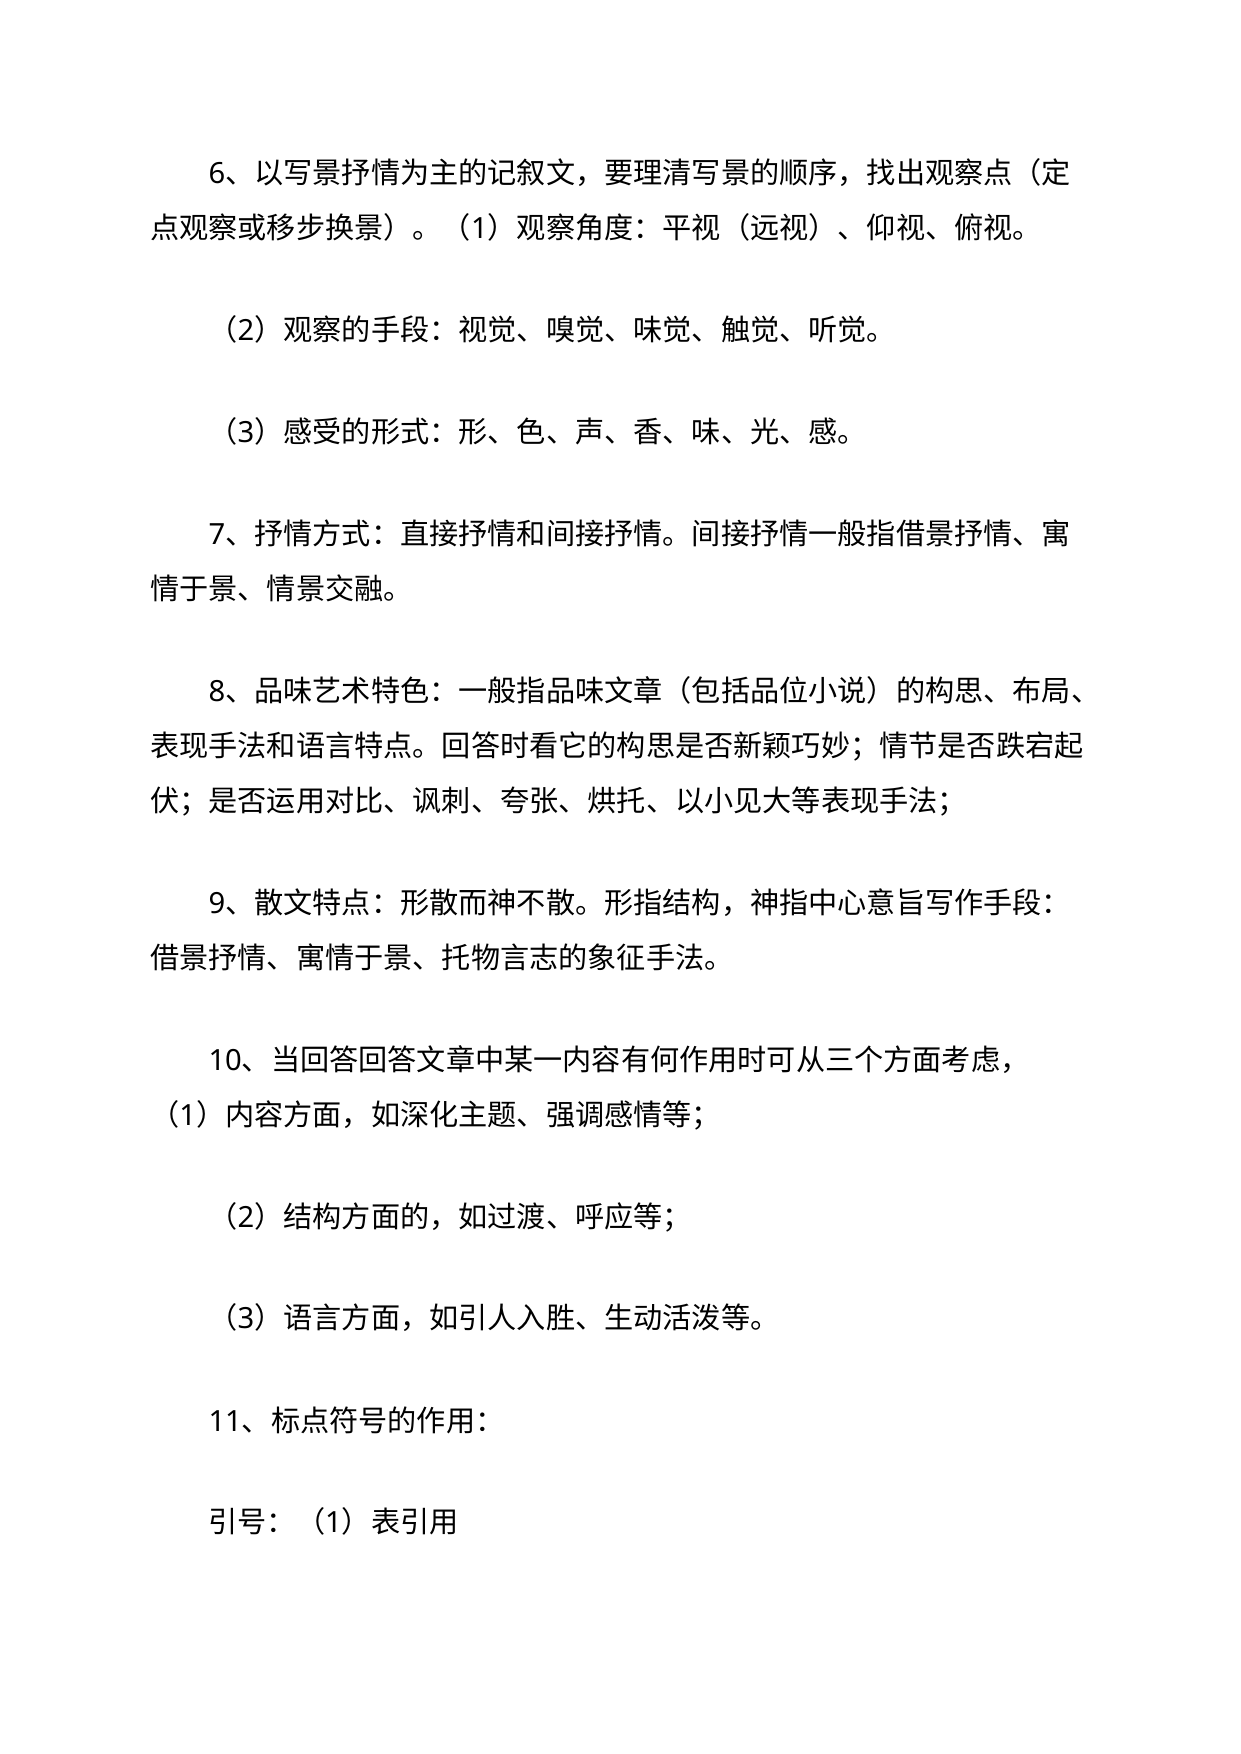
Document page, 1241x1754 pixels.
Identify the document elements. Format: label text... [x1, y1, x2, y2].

text 10、当回答回答文章中某一内容有何作用时可从三个方面考虑，（1）内容方面，如深化主题、强调感情等； [150, 1036, 1090, 1133]
text （3）感受的形式：形、色、声、香、味、光、感。 [150, 409, 1090, 451]
text （3）语言方面，如引人入胜、生动活泼等。 [150, 1295, 1090, 1337]
text 9、散文特点：形散而神不散。形指结构，神指中心意旨写作手段：借景抒情、寓情于景、托物言志的象征手法。 [150, 879, 1090, 977]
text 7、抒情方式：直接抒情和间接抒情。间接抒情一般指借景抒情、寓情于景、情景交融。 [150, 511, 1090, 608]
text （2）观察的手段：视觉、嗅觉、味觉、触觉、听觉。 [150, 307, 1090, 349]
text 11、标点符号的作用： [150, 1397, 1090, 1439]
text 引号：（1）表引用 [150, 1499, 1090, 1541]
text 6、以写景抒情为主的记叙文，要理清写景的顺序，找出观察点（定点观察或移步换景）。（1）观察角度：平视（远视）、仰视、俯视。 [150, 150, 1090, 247]
text （2）结构方面的，如过渡、呼应等； [150, 1193, 1090, 1236]
text 8、品味艺术特色：一般指品味文章（包括品位小说）的构思、布局、表现手法和语言特点。回答时看它的构思是否新颖巧妙；情节是否跌宕起伏；是否运用对比、讽刺、夸张、烘托、以小见大等表现手法； [150, 668, 1090, 820]
